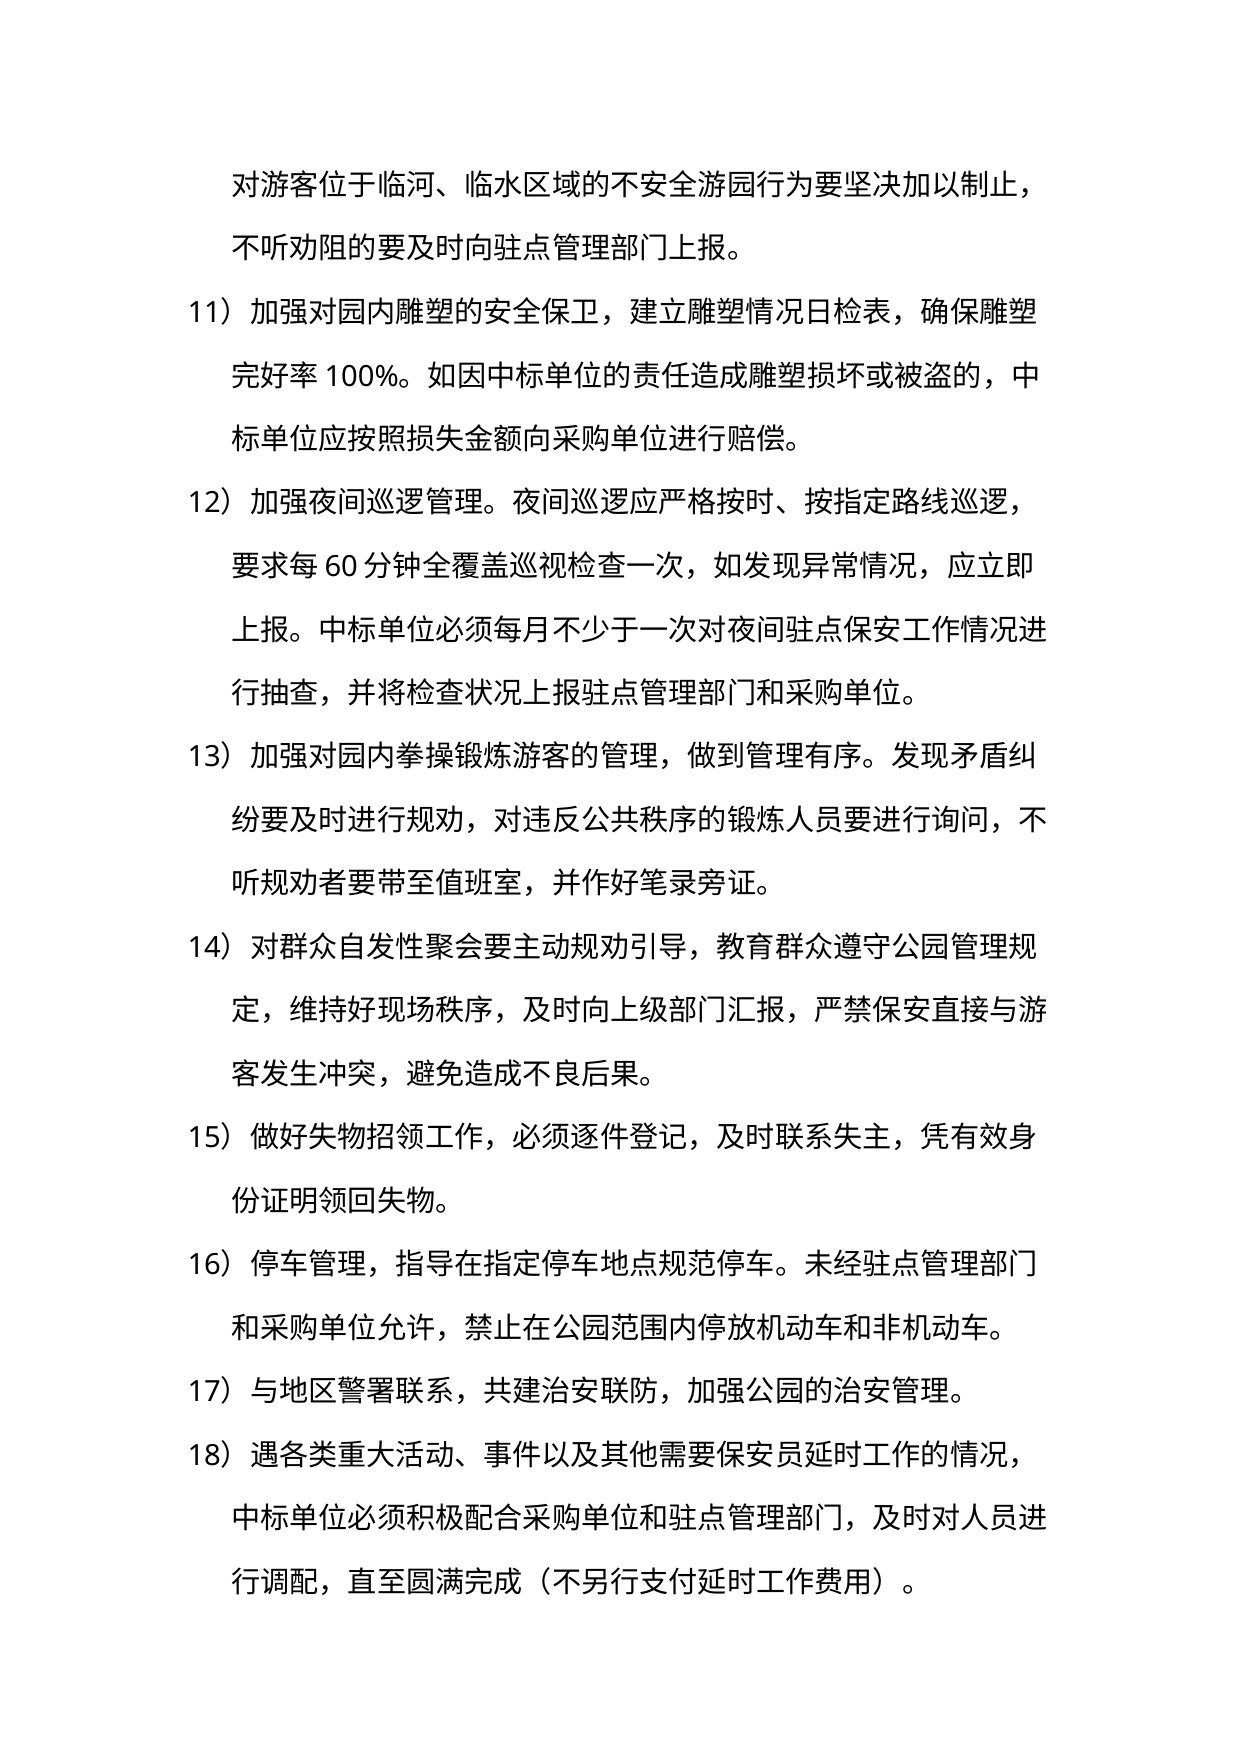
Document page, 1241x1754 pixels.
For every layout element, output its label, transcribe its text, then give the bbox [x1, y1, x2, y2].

text 18）遇各类重大活动、事件以及其他需要保安员延时工作的情况，中标单位必须积极配合采购单位和驻点管理部门，及时对人员进行调配，直至圆满完成（不另行支付延时工作费用）。 [187, 1431, 1053, 1601]
text 12）加强夜间巡逻管理。夜间巡逻应严格按时、按指定路线巡逻，要求每60分钟全覆盖巡视检查一次，如发现异常情况，应立即上报。中标单位必须每月不少于一次对夜间驻点保安工作情况进行抽查，并将检查状况上报驻点管理部门和采购单位。 [187, 479, 1053, 712]
text 17）与地区警署联系，共建治安联防，加强公园的治安管理。 [187, 1368, 1053, 1410]
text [187, 162, 1053, 267]
text 11）加强对园内雕塑的安全保卫，建立雕塑情况日检表，确保雕塑完好率100%。如因中标单位的责任造成雕塑损坏或被盗的，中标单位应按照损失金额向采购单位进行赔偿。 [187, 288, 1053, 458]
text 13）加强对园内拳操锻炼游客的管理，做到管理有序。发现矛盾纠纷要及时进行规劝，对违反公共秩序的锻炼人员要进行询问，不听规劝者要带至值班室，并作好笔录旁证。 [187, 733, 1053, 902]
text 16）停车管理，指导在指定停车地点规范停车。未经驻点管理部门和采购单位允许，禁止在公园范围内停放机动车和非机动车。 [187, 1241, 1053, 1347]
text 15）做好失物招领工作，必须逐件登记，及时联系失主，凭有效身份证明领回失物。 [187, 1114, 1053, 1220]
text 14）对群众自发性聚会要主动规劝引导，教育群众遵守公园管理规定，维持好现场秩序，及时向上级部门汇报，严禁保安直接与游客发生冲突，避免造成不良后果。 [187, 923, 1053, 1093]
